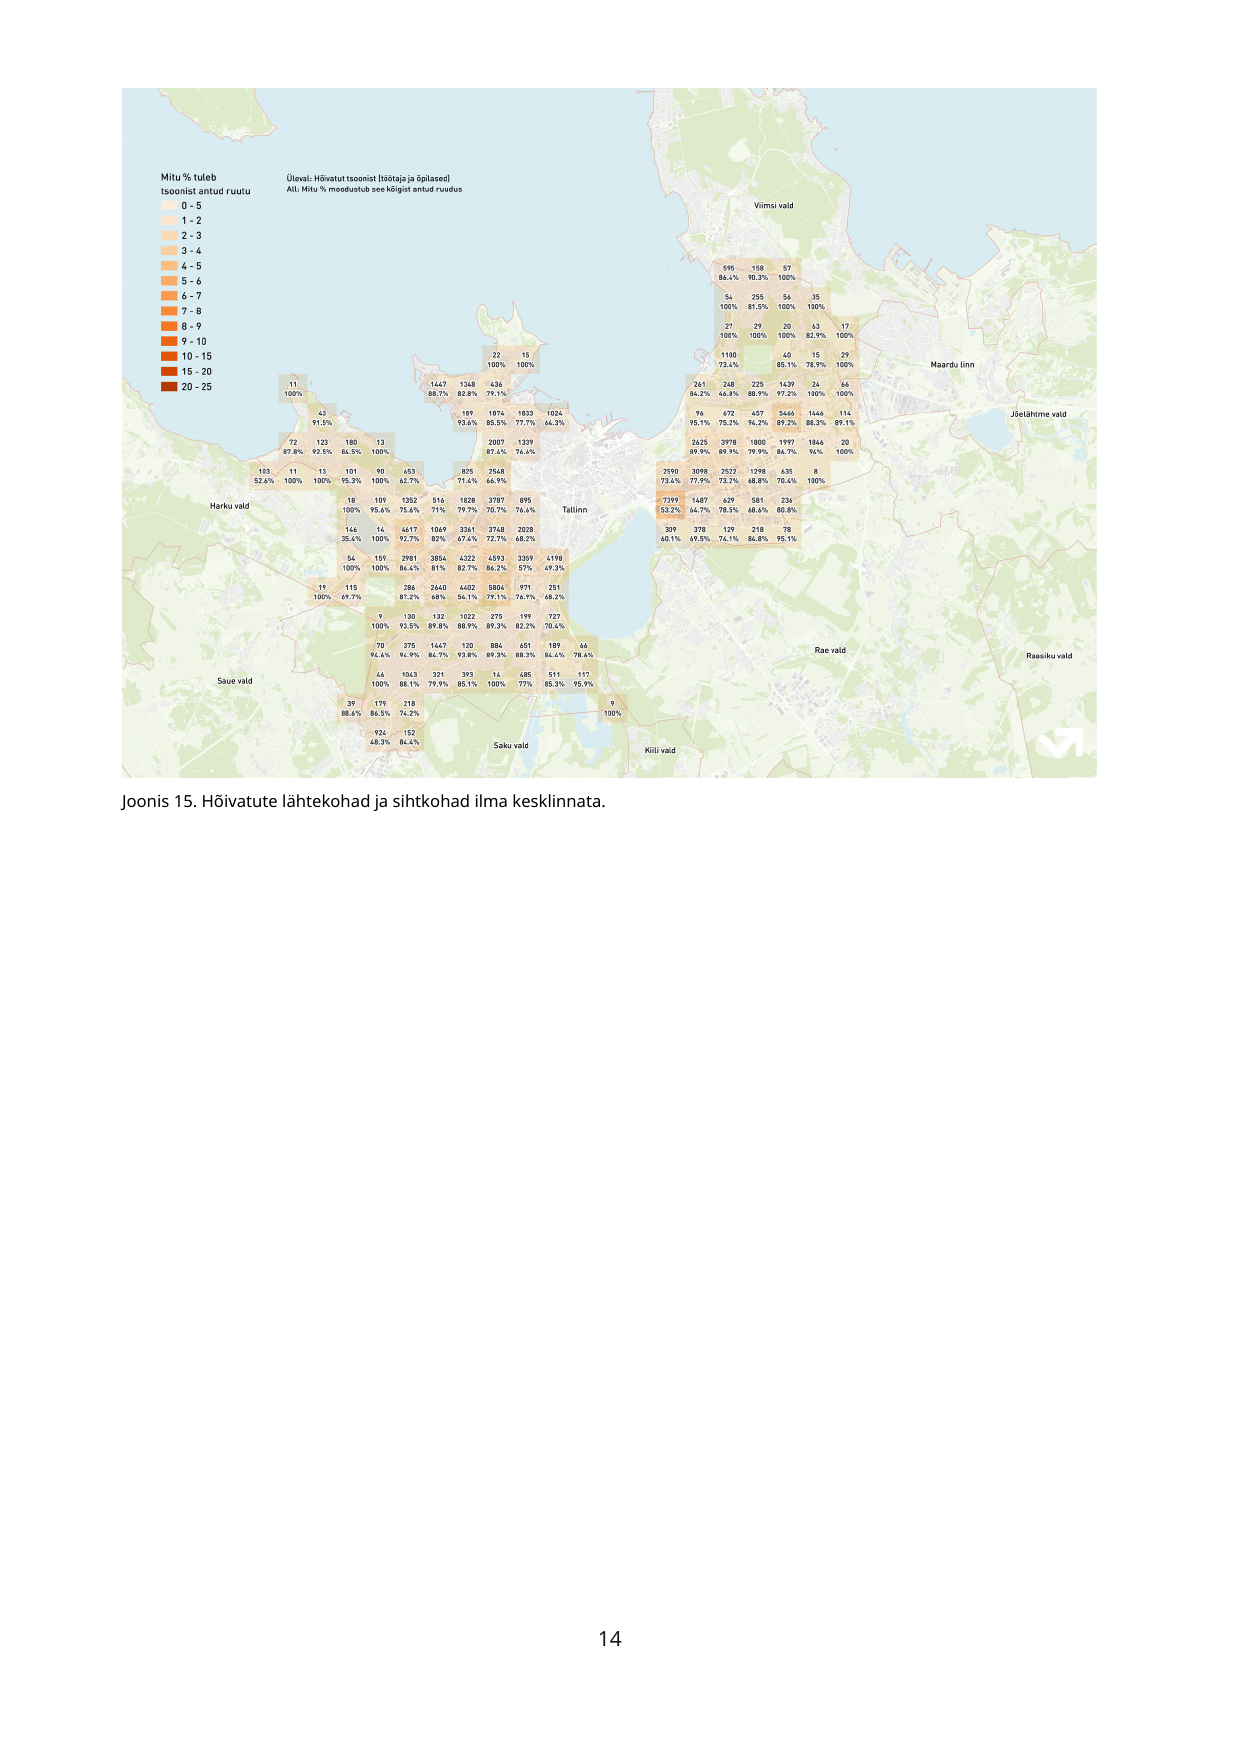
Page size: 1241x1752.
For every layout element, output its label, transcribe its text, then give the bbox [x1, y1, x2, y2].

picture [121, 88, 1097, 778]
text Joonis 15. Hõivatute lähtekohad ja sihtkohad ilma kesklinnata. [122, 790, 1097, 812]
